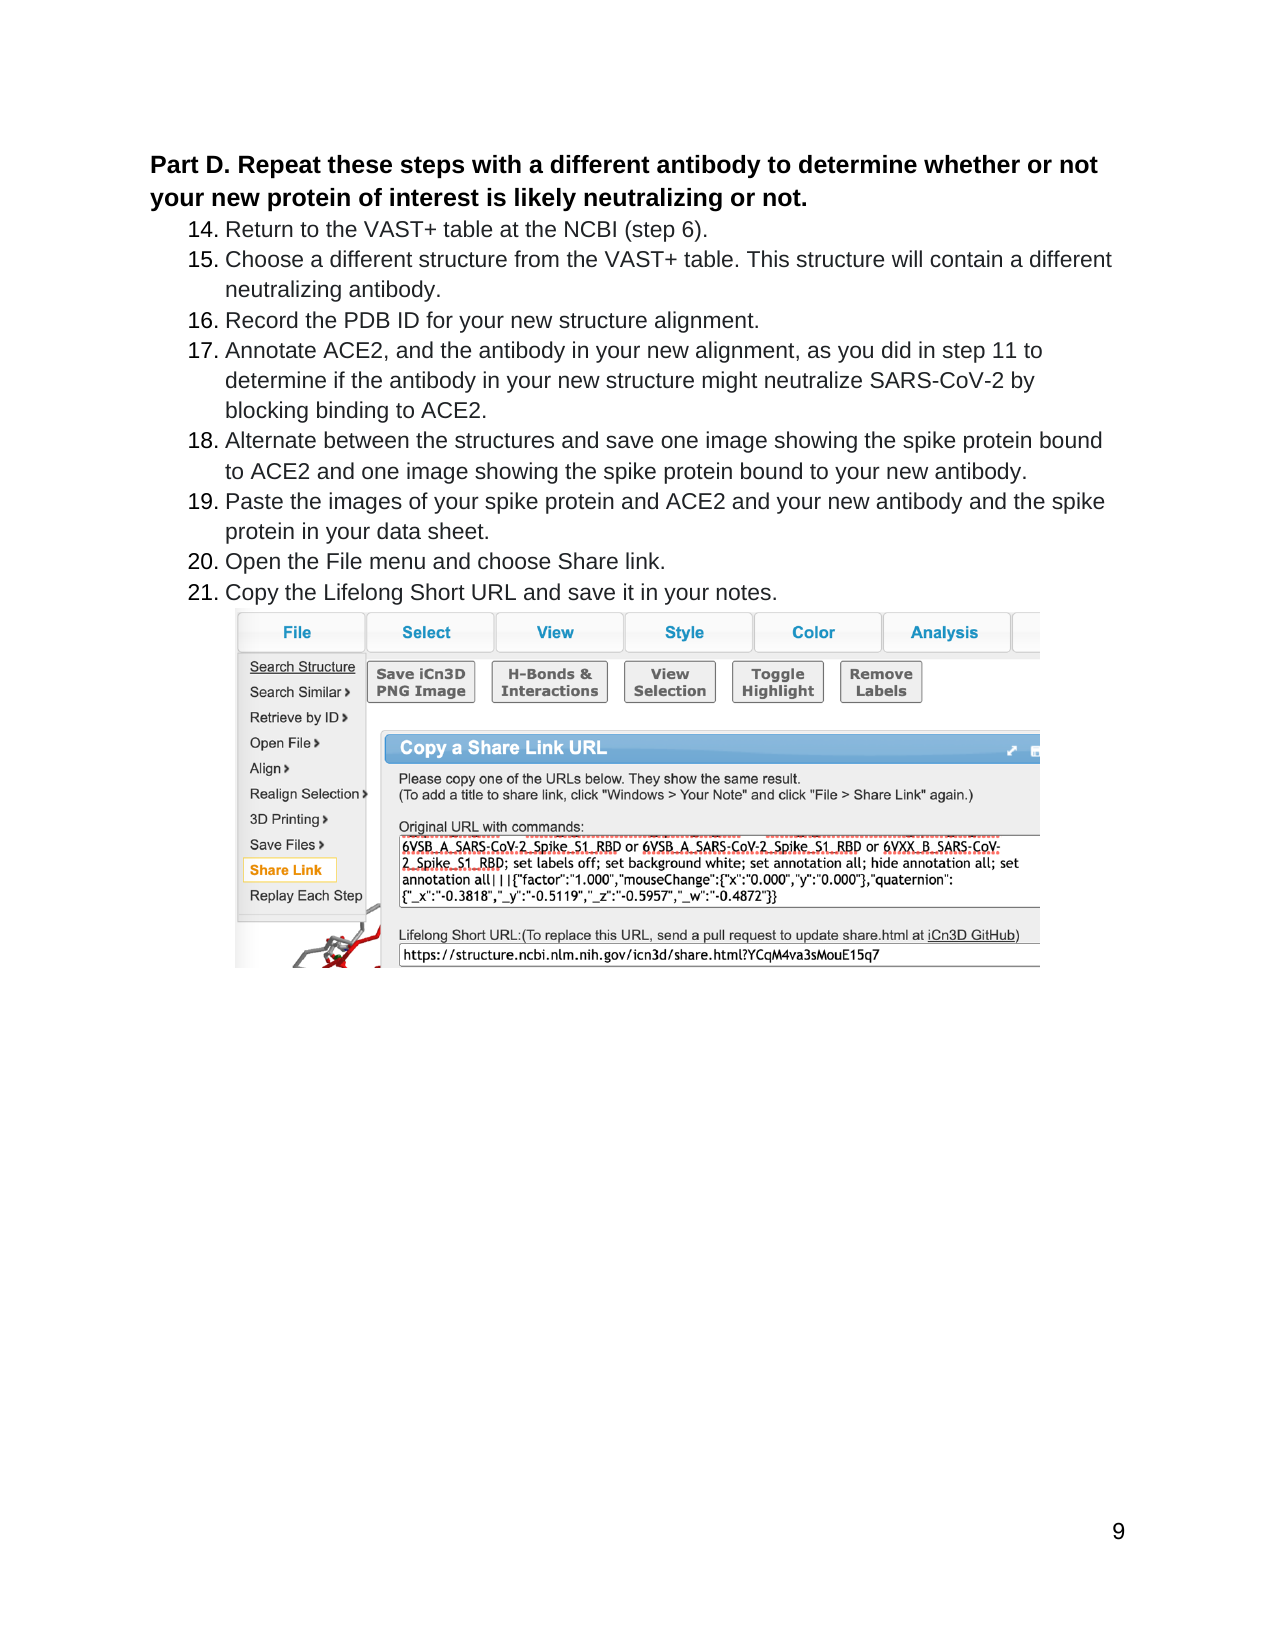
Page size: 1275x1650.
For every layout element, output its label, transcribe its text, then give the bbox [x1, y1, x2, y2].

list Annotate ACE2, and the antibody in your new alignment, as you did in step 11 to determine if the antibody in your new structure might neutralize SARS-CoV-2 by blocking binding to ACE2. [187, 337, 1125, 424]
list Return to the VAST+ table at the NCBI (step 6). [187, 216, 1125, 242]
list Copy the Lifelong Short URL and save it in your notes. [187, 578, 1125, 605]
list Paste the images of your spike protein and ACE2 and your new antibody and the spike protein in your data sheet. [187, 488, 1125, 544]
list Record the PDB ID for your new structure alignment. [187, 307, 1125, 333]
list Open the File menu and choose Share link. [187, 548, 1125, 575]
picture [235, 608, 1040, 968]
list Alternate between the structures and save one image showing the spike protein bound to ACE2 and one image showing the spike protein bound to your new antibody. [187, 427, 1125, 484]
list Choose a different structure from the VAST+ table. This structure will contain a different neutralizing antibody. [187, 246, 1125, 303]
text Part D. Repeat these steps with a different antibody to determine whether or not your new protein of interest is likely neutralizing or not. [150, 150, 1125, 212]
